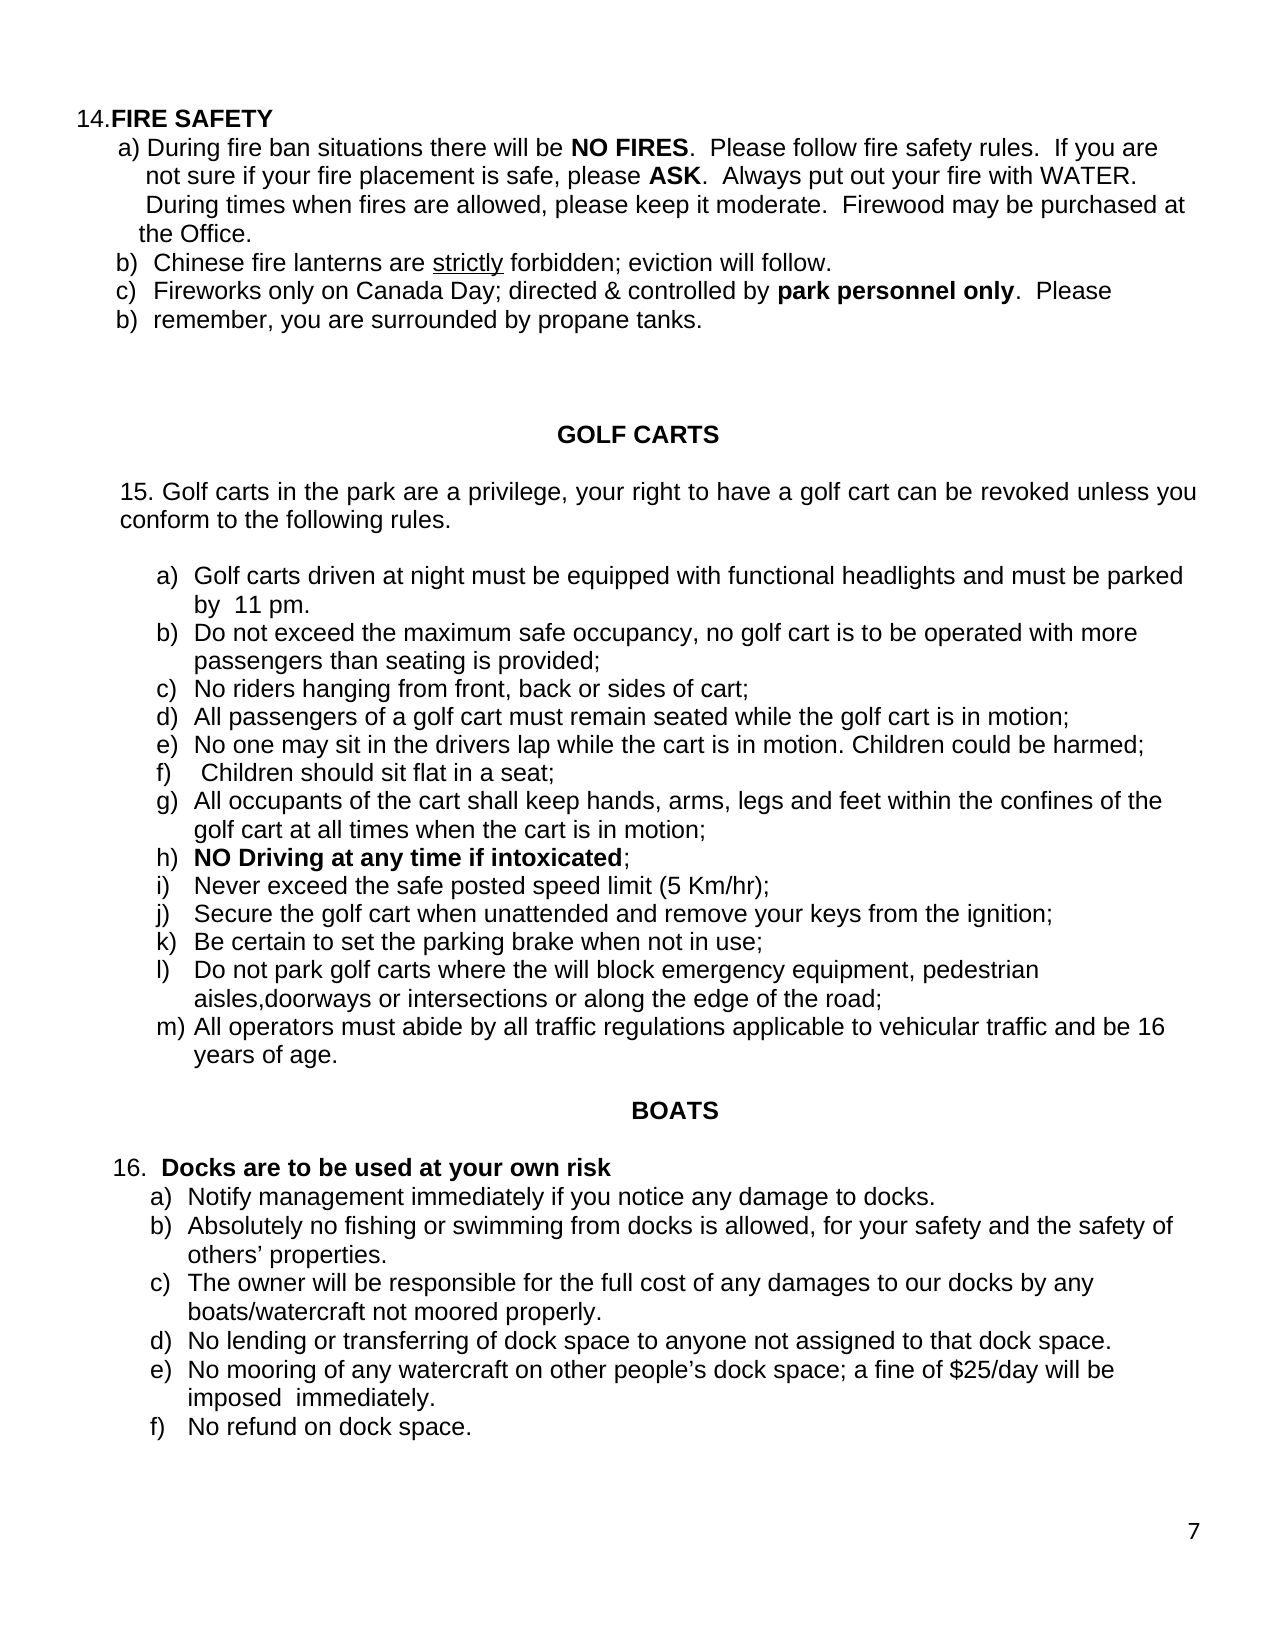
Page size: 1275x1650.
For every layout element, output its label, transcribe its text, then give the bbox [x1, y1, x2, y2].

list All passengers of a golf cart must remain seated while the golf cart is in motion; [156, 703, 1200, 731]
list No riders hanging from front, back or sides of cart; [156, 675, 1200, 703]
text During times when fires are allowed, please keep it moderate. Firewood may be purchased at [76, 190, 1200, 219]
list No refund on dock space. [150, 1412, 1200, 1441]
list Notify management immediately if you notice any damage to docks. [150, 1182, 1200, 1211]
list Do not park golf carts where the will block emergency equipment, pedestrian aisles,doorways or intersections or along the edge of the road; [156, 956, 1200, 1012]
text not sure if your fire placement is safe, please ASK. Always put out your fire with WATER. [76, 161, 1200, 190]
list All occupants of the cart shall keep hands, arms, legs and feet within the confines of the golf cart at all times when the cart is in motion; [156, 787, 1200, 844]
list Chinese fire lanterns are strictly forbidden; eviction will follow. [116, 247, 1200, 276]
text the Office. [76, 219, 1200, 247]
list Absolutely no fishing or swimming from docks is allowed, for your safety and the safety of others’ properties. [150, 1211, 1200, 1268]
list Be certain to set the parking brake when not in use; [156, 928, 1200, 956]
list All operators must abide by all traffic regulations applicable to vehicular traffic and be 16 years of age. [156, 1012, 1200, 1069]
list Secure the golf cart when unattended and remove your keys from the ignition; [156, 900, 1200, 928]
list Golf carts driven at night must be equipped with functional headlights and must be parked by 11 pm. [156, 562, 1200, 618]
list The owner will be responsible for the full cost of any damages to our docks by any boats/watercraft not moored properly. [150, 1268, 1200, 1326]
list Never exceed the safe posted speed limit (5 Km/hr); [156, 872, 1200, 900]
text a) During fire ban situations there will be NO FIRES. Please follow fire safety rules. If you are [76, 132, 1200, 161]
list No mooring of any watercraft on other people’s dock space; a fine of $25/day will be imposed immediately. [150, 1355, 1200, 1412]
list NO Driving at any time if intoxicated; [156, 844, 1200, 872]
list No lending or transferring of dock space to anyone not assigned to that dock space. [150, 1326, 1200, 1355]
list remember, you are surrounded by propane tanks. [116, 305, 1200, 334]
text 15. Golf carts in the park are a privilege, your right to have a golf cart can be revoked unless you conform to the following rules. [119, 477, 1200, 534]
list Do not exceed the maximum safe occupancy, no golf cart is to be operated with more passengers than seating is provided; [156, 618, 1200, 675]
text 14.FIRE SAFETY [76, 104, 1200, 132]
text GOLF CARTS [76, 420, 1200, 449]
list Children should sit flat in a seat; [156, 759, 1200, 787]
list No one may sit in the drivers lap while the cart is in motion. Children could be harmed; [156, 731, 1200, 759]
text 16. Docks are to be used at your own risk [112, 1153, 1200, 1182]
list Fireworks only on Canada Day; directed & controlled by park personnel only. Please [116, 276, 1200, 305]
text BOATS [150, 1097, 1200, 1125]
